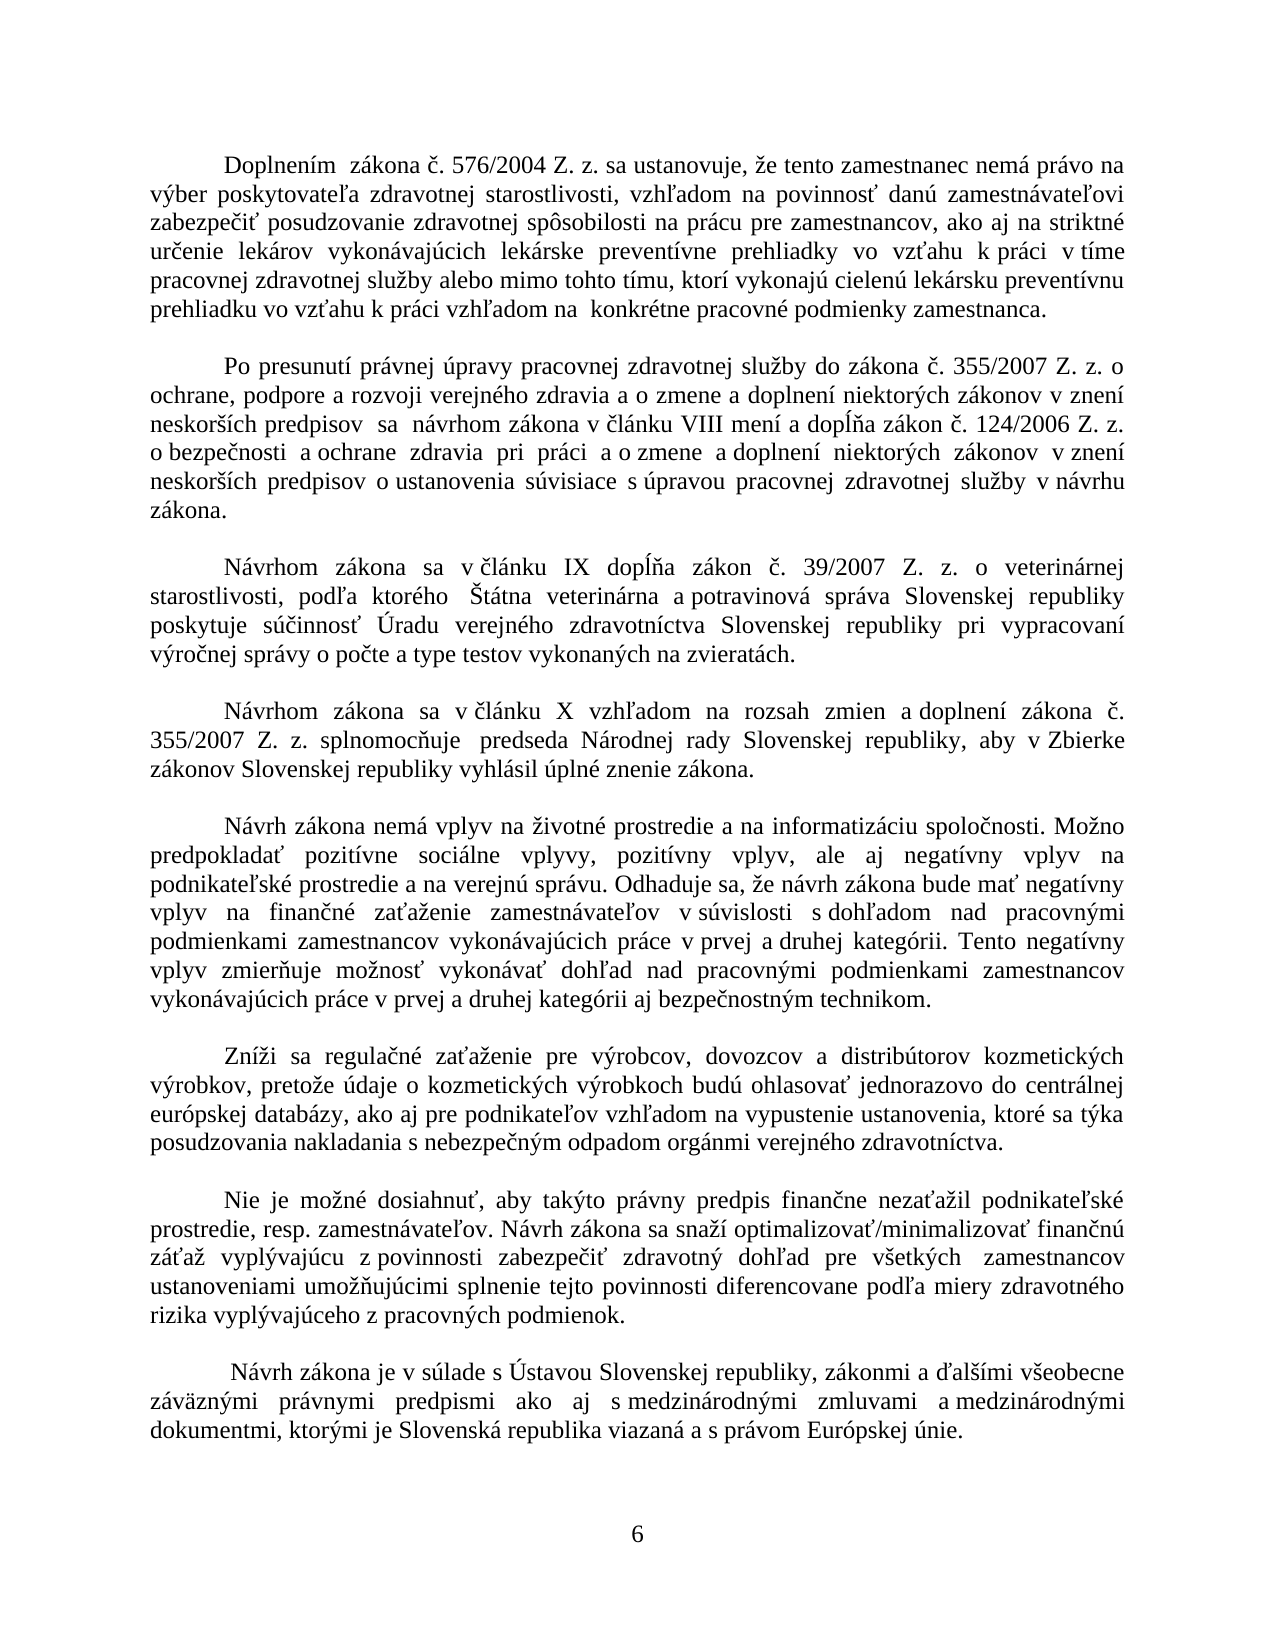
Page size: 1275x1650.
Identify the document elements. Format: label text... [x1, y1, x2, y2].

text Doplnením zákona č. 576/2004 Z. z. sa ustanovuje, že tento zamestnanec nemá právo na výber poskytovateľa zdravotnej starostlivosti, vzhľadom na povinnosť danú zamestnávateľovi zabezpečiť posudzovanie zdravotnej spôsobilosti na prácu pre zamestnancov, ako aj na striktné určenie lekárov vykonávajúcich lekárske preventívne prehliadky vo vzťahu k práci v tíme pracovnej zdravotnej služby alebo mimo tohto tímu, ktorí vykonajú cielenú lekársku preventívnu prehliadku vo vzťahu k práci vzhľadom na konkrétne pracovné podmienky zamestnanca. [150, 150, 1125, 322]
text Návrh zákona nemá vplyv na životné prostredie a na informatizáciu spoločnosti. Možno predpokladať pozitívne sociálne vplyvy, pozitívny vplyv, ale aj negatívny vplyv na podnikateľské prostredie a na verejnú správu. Odhaduje sa, že návrh zákona bude mať negatívny vplyv na finančné zaťaženie zamestnávateľov v súvislosti s dohľadom nad pracovnými podmienkami zamestnancov vykonávajúcich práce v prvej a druhej kategórii. Tento negatívny vplyv zmierňuje možnosť vykonávať dohľad nad pracovnými podmienkami zamestnancov vykonávajúcich práce v prvej a druhej kategórii aj bezpečnostným technikom. [150, 811, 1125, 1012]
text Nie je možné dosiahnuť, aby takýto právny predpis finančne nezaťažil podnikateľské prostredie, resp. zamestnávateľov. Návrh zákona sa snaží optimalizovať/minimalizovať finančnú záťaž vyplývajúcu z povinnosti zabezpečiť zdravotný dohľad pre všetkých zamestnancov ustanoveniami umožňujúcimi splnenie tejto povinnosti diferencovane podľa miery zdravotného rizika vyplývajúceho z pracovných podmienok. [150, 1185, 1125, 1329]
text Návrhom zákona sa v článku X vzhľadom na rozsah zmien a doplnení zákona č. 355/2007 Z. z. splnomocňuje predseda Národnej rady Slovenskej republiky, aby v Zbierke zákonov Slovenskej republiky vyhlásil úplné znenie zákona. [150, 696, 1125, 782]
text Návrhom zákona sa v článku IX dopĺňa zákon č. 39/2007 Z. z. o veterinárnej starostlivosti, podľa ktorého Štátna veterinárna a potravinová správa Slovenskej republiky poskytuje súčinnosť Úradu verejného zdravotníctva Slovenskej republiky pri vypracovaní výročnej správy o počte a type testov vykonaných na zvieratách. [150, 552, 1125, 667]
text Po presunutí právnej úpravy pracovnej zdravotnej služby do zákona č. 355/2007 Z. z. o ochrane, podpore a rozvoji verejného zdravia a o zmene a doplnení niektorých zákonov v znení neskorších predpisov sa návrhom zákona v článku VIII mení a dopĺňa zákon č. 124/2006 Z. z. o bezpečnosti a ochrane zdravia pri práci a o zmene a doplnení niektorých zákonov v znení neskorších predpisov o ustanovenia súvisiace s úpravou pracovnej zdravotnej služby v návrhu zákona. [150, 351, 1125, 524]
text Zníži sa regulačné zaťaženie pre výrobcov, dovozcov a distribútorov kozmetických výrobkov, pretože údaje o kozmetických výrobkoch budú ohlasovať jednorazovo do centrálnej európskej databázy, ako aj pre podnikateľov vzhľadom na vypustenie ustanovenia, ktoré sa týka posudzovania nakladania s nebezpečným odpadom orgánmi verejného zdravotníctva. [150, 1041, 1125, 1156]
text Návrh zákona je v súlade s Ústavou Slovenskej republiky, zákonmi a ďalšími všeobecne záväznými právnymi predpismi ako aj s medzinárodnými zmluvami a medzinárodnými dokumentmi, ktorými je Slovenská republika viazaná a s právom Európskej únie. [150, 1357, 1125, 1444]
